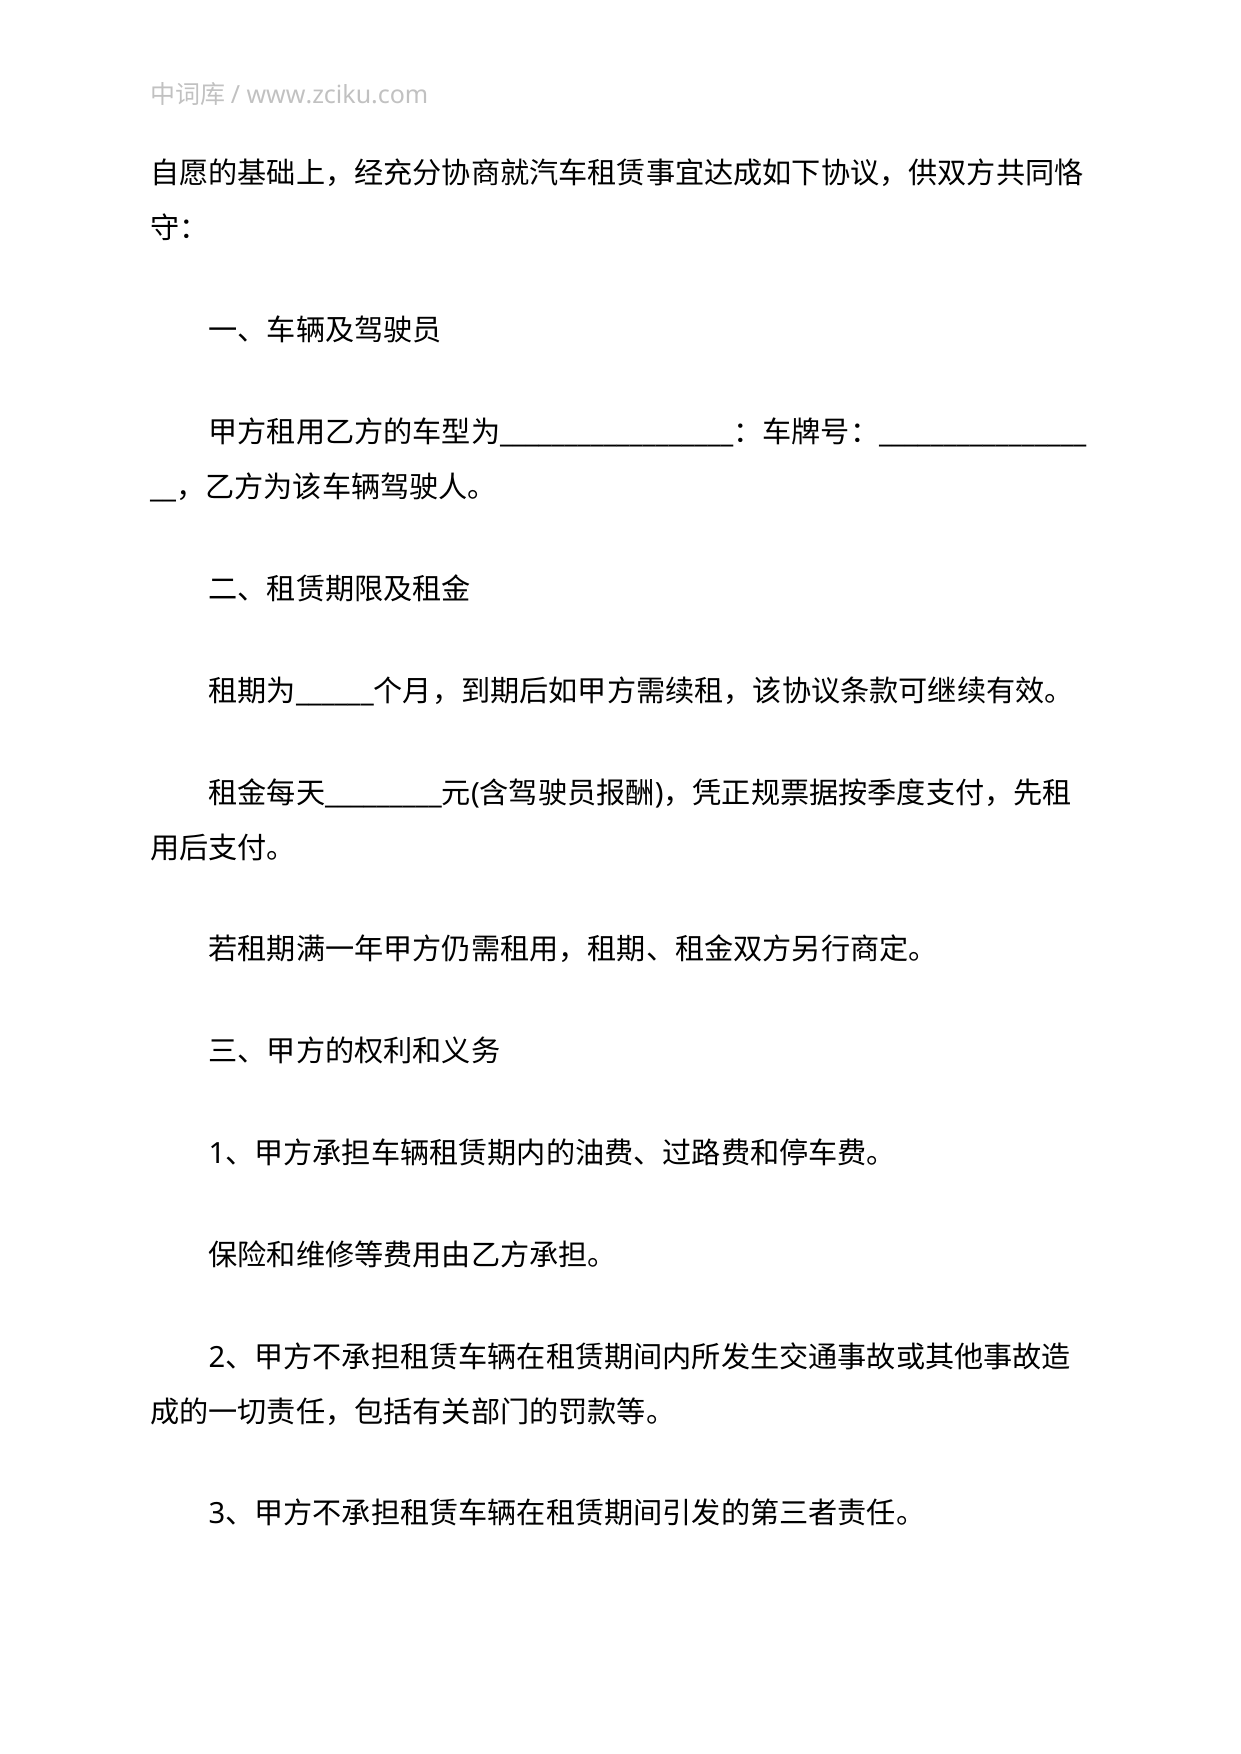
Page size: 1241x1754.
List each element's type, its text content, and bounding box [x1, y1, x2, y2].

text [150, 150, 1090, 247]
text 一、车辆及驾驶员 [150, 307, 1090, 349]
text 1、甲方承担车辆租赁期内的油费、过路费和停车费。 [150, 1129, 1090, 1172]
text 若租期满一年甲方仍需租用，租期、租金双方另行商定。 [150, 926, 1090, 968]
text 甲方租用乙方的车型为__________________：车牌号：__________________，乙方为该车辆驾驶人。 [150, 408, 1090, 506]
text 租期为______个月，到期后如甲方需续租，该协议条款可继续有效。 [150, 667, 1090, 709]
text 租金每天_________元(含驾驶员报酬)，凭正规票据按季度支付，先租用后支付。 [150, 769, 1090, 866]
text 保险和维修等费用由乙方承担。 [150, 1231, 1090, 1274]
text 3、甲方不承担租赁车辆在租赁期间引发的第三者责任。 [150, 1490, 1090, 1532]
text 三、甲方的权利和义务 [150, 1028, 1090, 1070]
text 二、租赁期限及租金 [150, 565, 1090, 608]
text 2、甲方不承担租赁车辆在租赁期间内所发生交通事故或其他事故造成的一切责任，包括有关部门的罚款等。 [150, 1333, 1090, 1431]
